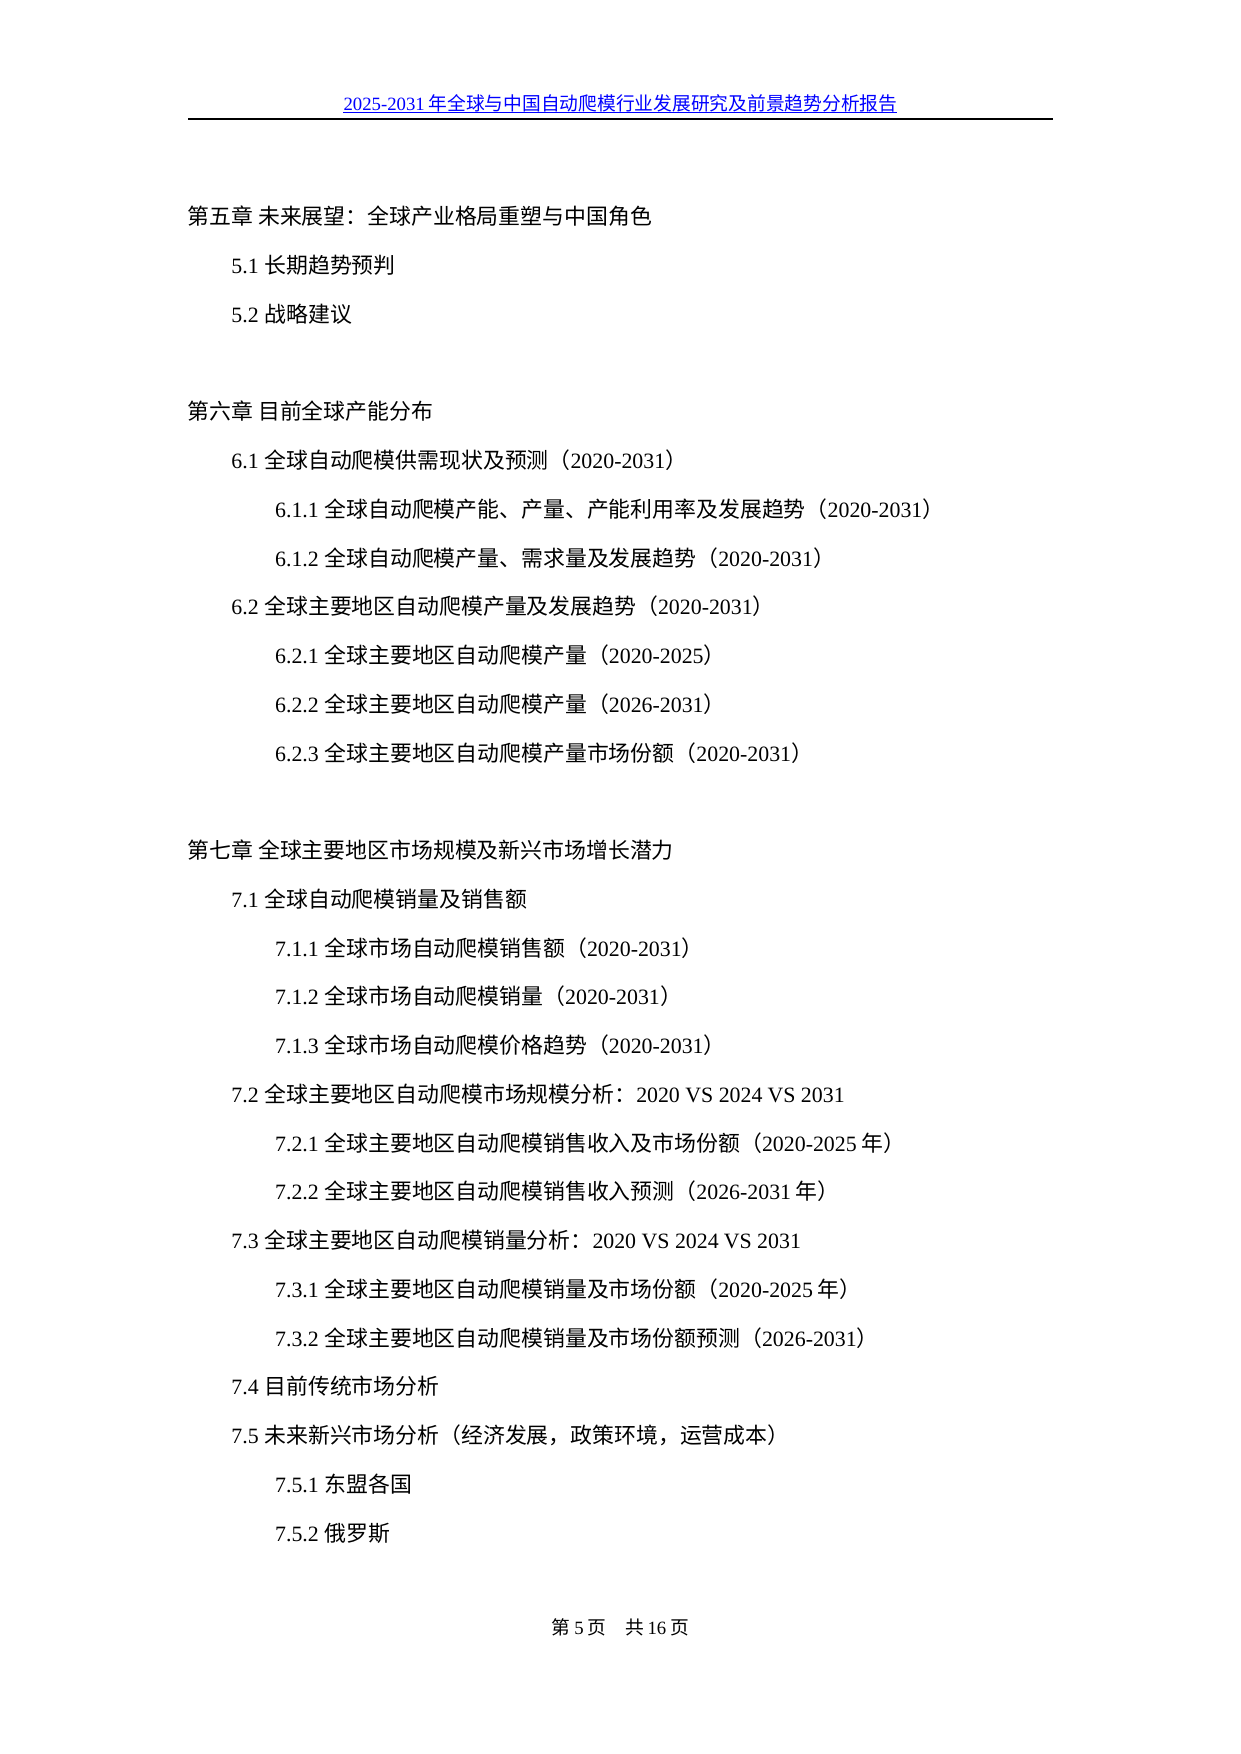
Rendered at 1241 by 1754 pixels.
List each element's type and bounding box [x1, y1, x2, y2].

text [187, 150, 1053, 1548]
